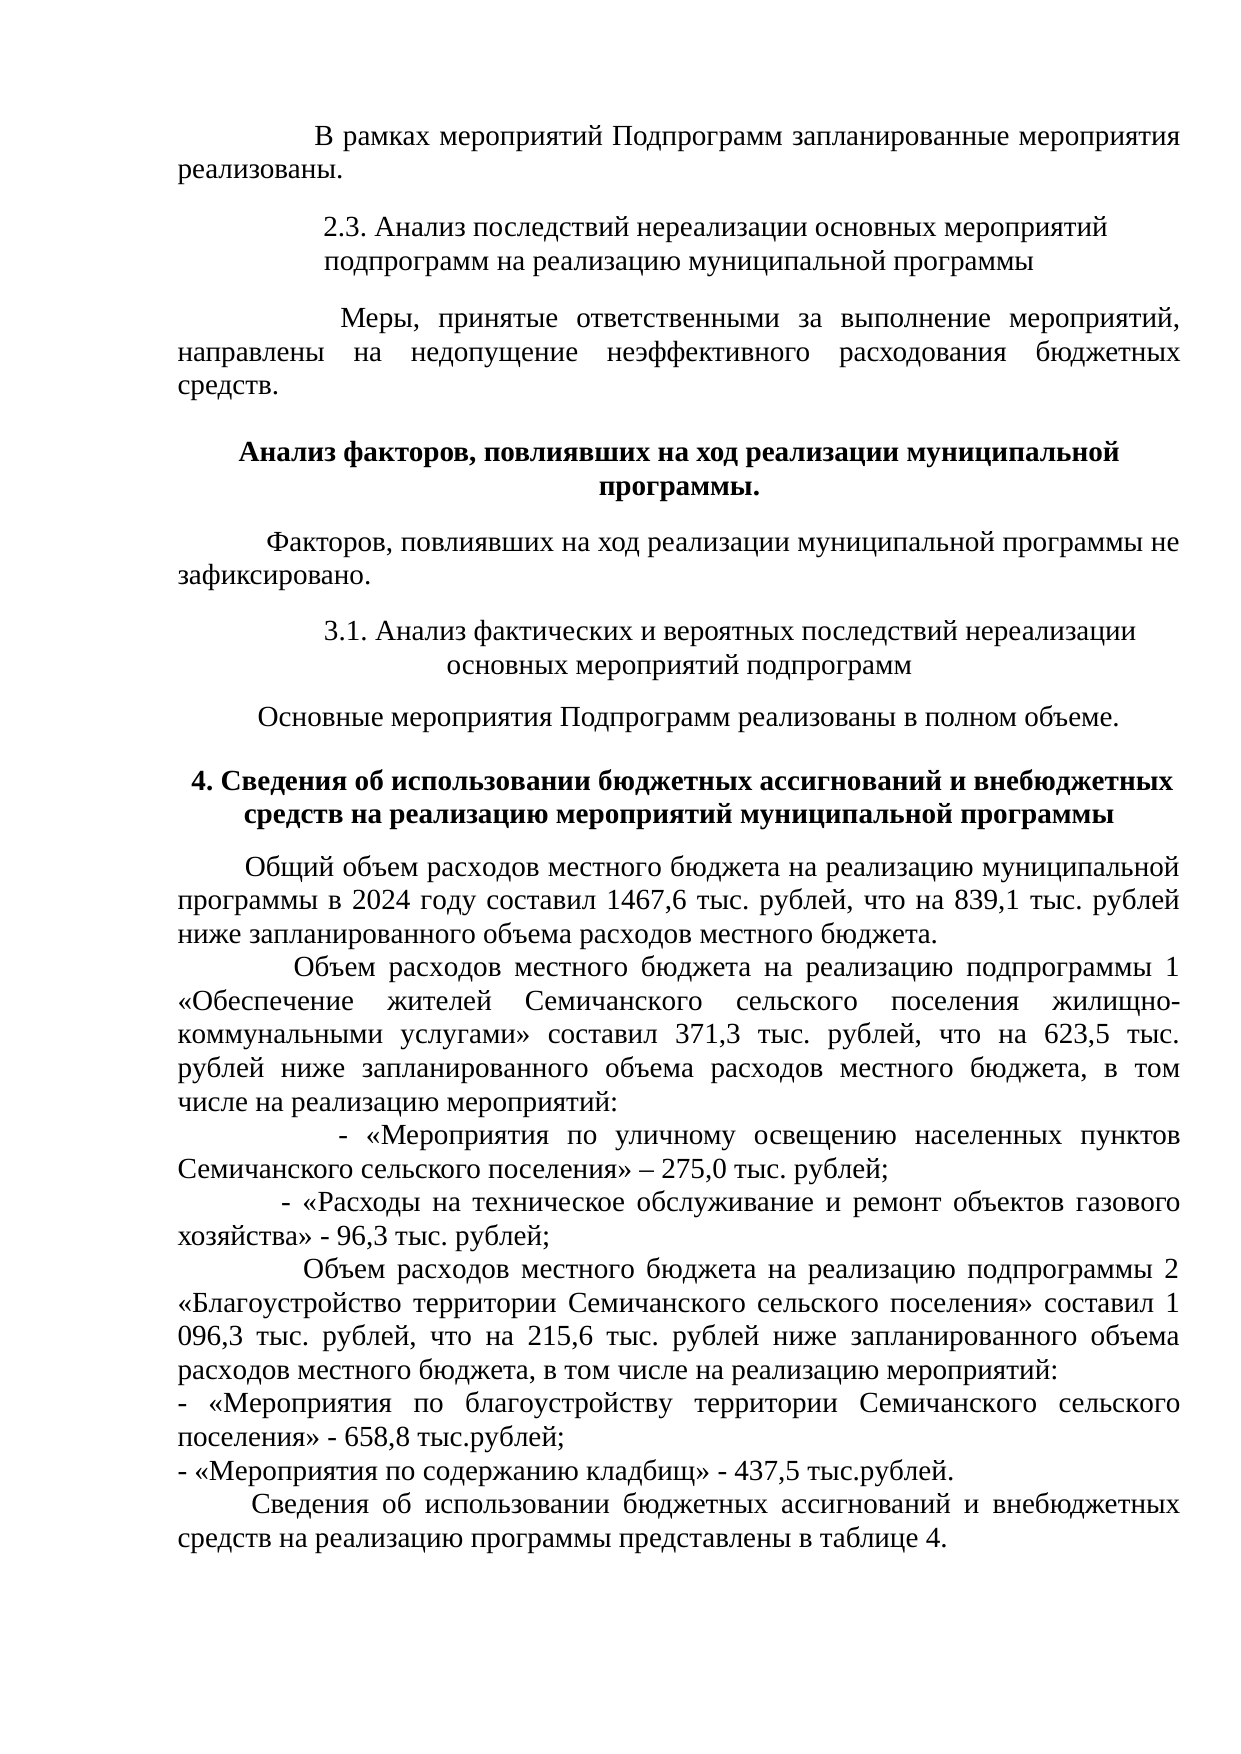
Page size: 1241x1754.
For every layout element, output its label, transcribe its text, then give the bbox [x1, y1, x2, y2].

text Объем расходов местного бюджета на реализацию подпрограммы 2 «Благоустройство территории Семичанского сельского поселения» составил 1 096,3 тыс. рублей, что на 215,6 тыс. рублей ниже запланированного объема расходов местного бюджета, в том числе на реализацию мероприятий: [177, 1251, 1181, 1386]
text - «Мероприятия по благоустройству территории Семичанского сельского поселения» - 658,8 тыс.рублей; [177, 1386, 1181, 1453]
text Меры, принятые ответственными за выполнение мероприятий, направлены на недопущение неэффективного расходования бюджетных средств. [177, 300, 1181, 401]
text - «Мероприятия по содержанию кладбищ» - 437,5 тыс.рублей. [177, 1453, 1181, 1486]
text 3.1. Анализ фактических и вероятных последствий нереализации основных мероприятий подпрограмм [177, 613, 1181, 680]
text В рамках мероприятий Подпрограмм запланированные мероприятия реализованы. [177, 118, 1181, 185]
text Факторов, повлиявших на ход реализации муниципальной программы не зафиксировано. [177, 524, 1181, 591]
text Общий объем расходов местного бюджета на реализацию муниципальной программы в 2024 году составил 1467,6 тыс. рублей, что на 839,1 тыс. рублей ниже запланированного объема расходов местного бюджета. [177, 849, 1181, 949]
text 2.3. Анализ последствий нереализации основных мероприятий подпрограмм на реализацию муниципальной программы [177, 209, 1181, 276]
text Сведения об использовании бюджетных ассигнований и внебюджетных средств на реализацию программы представлены в таблице 4. [177, 1486, 1181, 1553]
text Объем расходов местного бюджета на реализацию подпрограммы 1 «Обеспечение жителей Семичанского сельского поселения жилищно-коммунальными услугами» составил 371,3 тыс. рублей, что на 623,5 тыс. рублей ниже запланированного объема расходов местного бюджета, в том числе на реализацию мероприятий: [177, 949, 1181, 1117]
text Анализ факторов, повлиявших на ход реализации муниципальной программы. [177, 434, 1181, 502]
text - «Мероприятия по уличному освещению населенных пунктов Семичанского сельского поселения» – 275,0 тыс. рублей; [177, 1117, 1181, 1184]
text - «Расходы на техническое обслуживание и ремонт объектов газового хозяйства» - 96,3 тыс. рублей; [177, 1184, 1181, 1251]
text 4. Сведения об использовании бюджетных ассигнований и внебюджетных средств на реализацию мероприятий муниципальной программы [177, 763, 1181, 830]
text Основные мероприятия Подпрограмм реализованы в полном объеме. [177, 699, 1181, 733]
